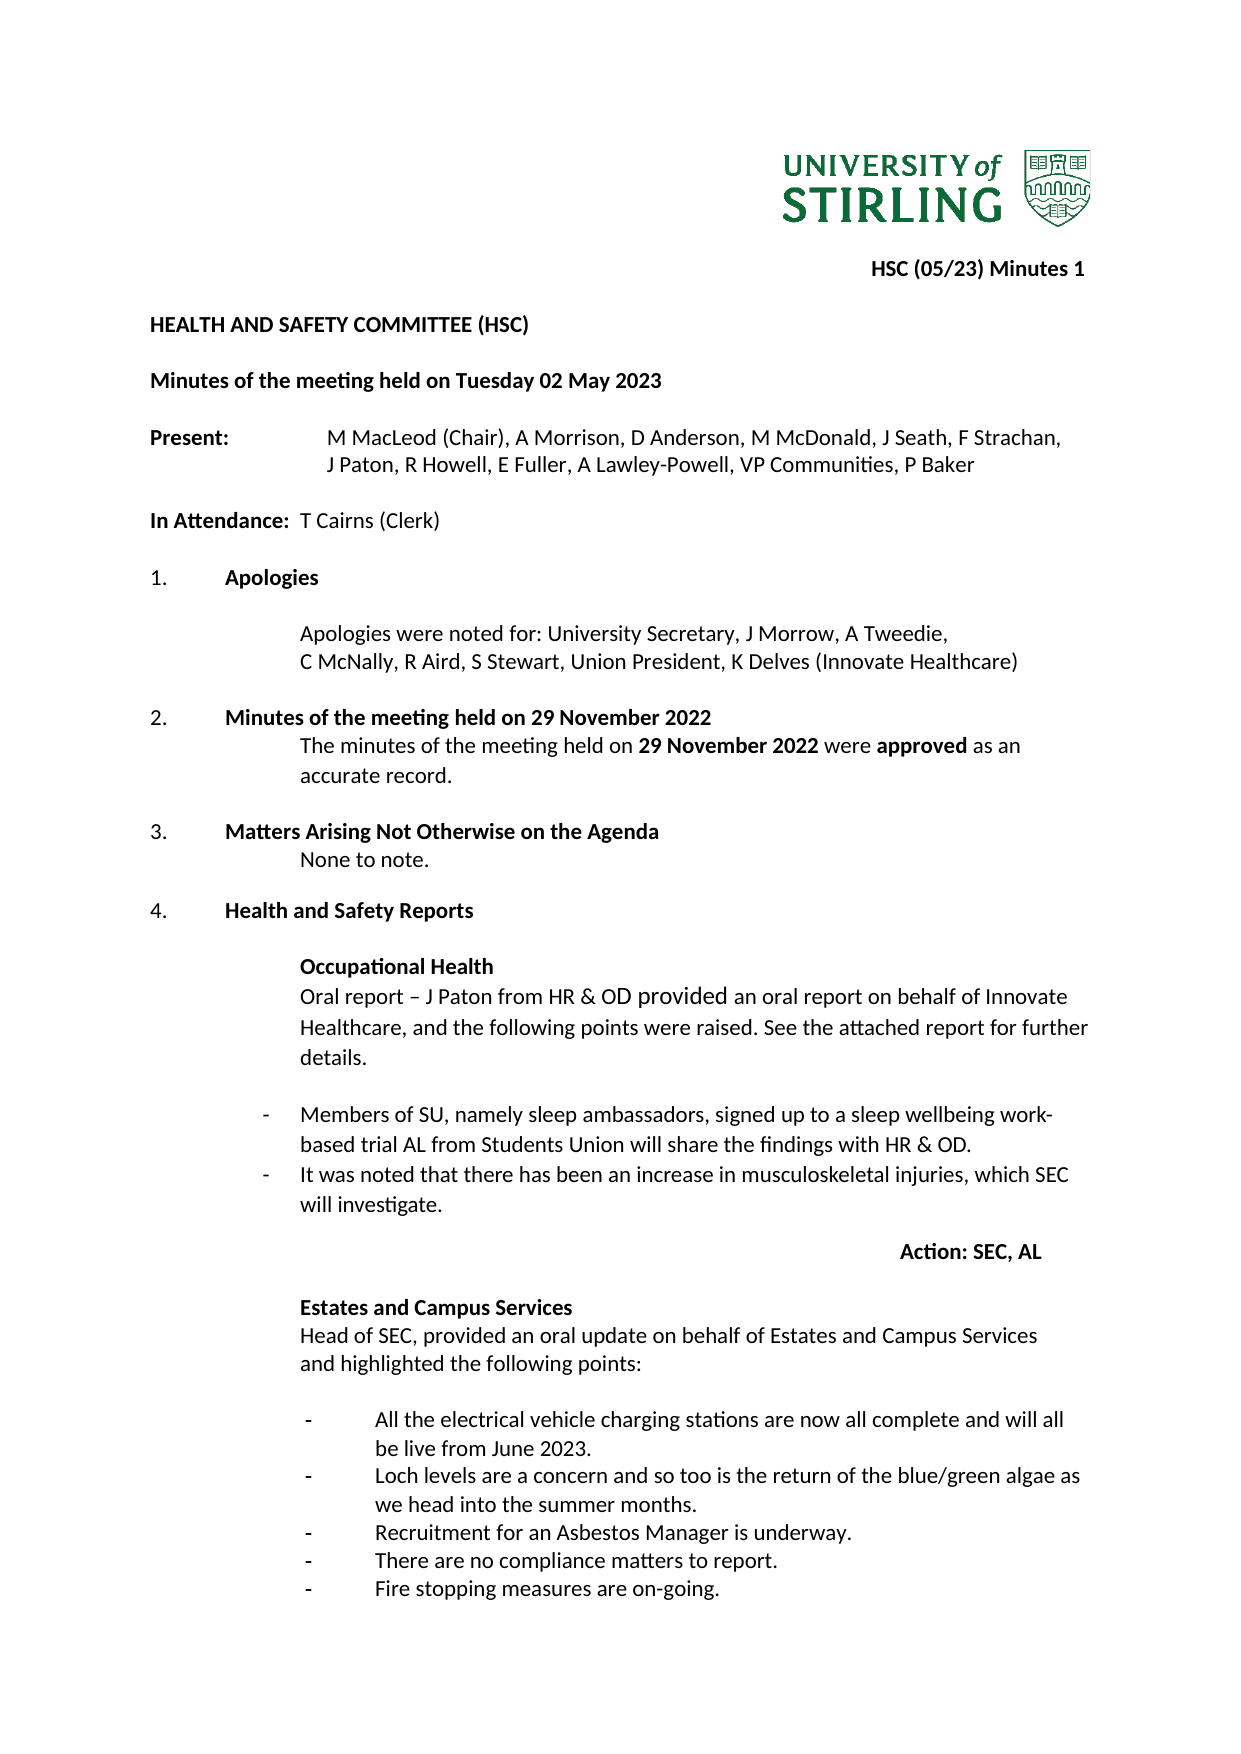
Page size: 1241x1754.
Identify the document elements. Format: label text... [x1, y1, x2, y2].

text None to note. [225, 845, 1090, 873]
list There are no compliance matters to report. [305, 1546, 1090, 1574]
list Minutes of the meeting held on 29 November 2022 [150, 703, 1090, 731]
text HSC (05/23) Minutes 1 [150, 254, 1090, 282]
list It was noted that there has been an increase in musculoskeletal injuries, which SEC will investigate. [262, 1160, 1090, 1219]
text Occupational Health [225, 952, 1090, 980]
text In Attendance: T Cairns (Clerk) [150, 507, 1090, 535]
list Fire stopping measures are on-going. [305, 1574, 1090, 1602]
list Health and Safety Reports [150, 896, 1090, 924]
text Action: SEC, AL [900, 1237, 1090, 1266]
list Members of SU, namely sleep ambassadors, signed up to a sleep wellbeing work-based trial AL from Students Union will share the findings with HR & OD. [262, 1100, 1090, 1158]
text Minutes of the meeting held on Tuesday 02 May 2023 [150, 367, 1090, 394]
text Apologies were noted for: University Secretary, J Morrow, A Tweedie, [300, 619, 1090, 647]
list All the electrical vehicle charging stations are now all complete and will all be live from June 2023. [305, 1406, 1090, 1462]
text Head of SEC, provided an oral update on behalf of Estates and Campus Services and highlighted the following points: [225, 1322, 1090, 1378]
list Loch levels are a concern and so too is the return of the blue/green algae as we head into the summer months. [305, 1462, 1090, 1518]
text Oral report – J Paton from HR & OD provided an oral report on behalf of Innovate Healthcare, and the following points were raised. See the attached report for further details. [225, 980, 1090, 1072]
text The minutes of the meeting held on 29 November 2022 were approved as an accurate record. [225, 731, 1090, 789]
text Estates and Campus Services [150, 1293, 1090, 1322]
picture [783, 150, 1091, 227]
list Apologies [150, 563, 1090, 591]
text HEALTH AND SAFETY COMMITTEE (HSC) [150, 311, 1090, 338]
list Recruitment for an Asbestos Manager is underway. [305, 1518, 1090, 1546]
text Present: M MacLeod (Chair), A Morrison, D Anderson, M McDonald, J Seath, F Strachan, [150, 423, 1090, 451]
list Matters Arising Not Otherwise on the Agenda [150, 817, 1090, 845]
text J Paton, R Howell, E Fuller, A Lawley-Powell, VP Communities, P Baker [327, 451, 1090, 479]
text C McNally, R Aird, S Stewart, Union President, K Delves (Innovate Healthcare) [300, 647, 1090, 675]
